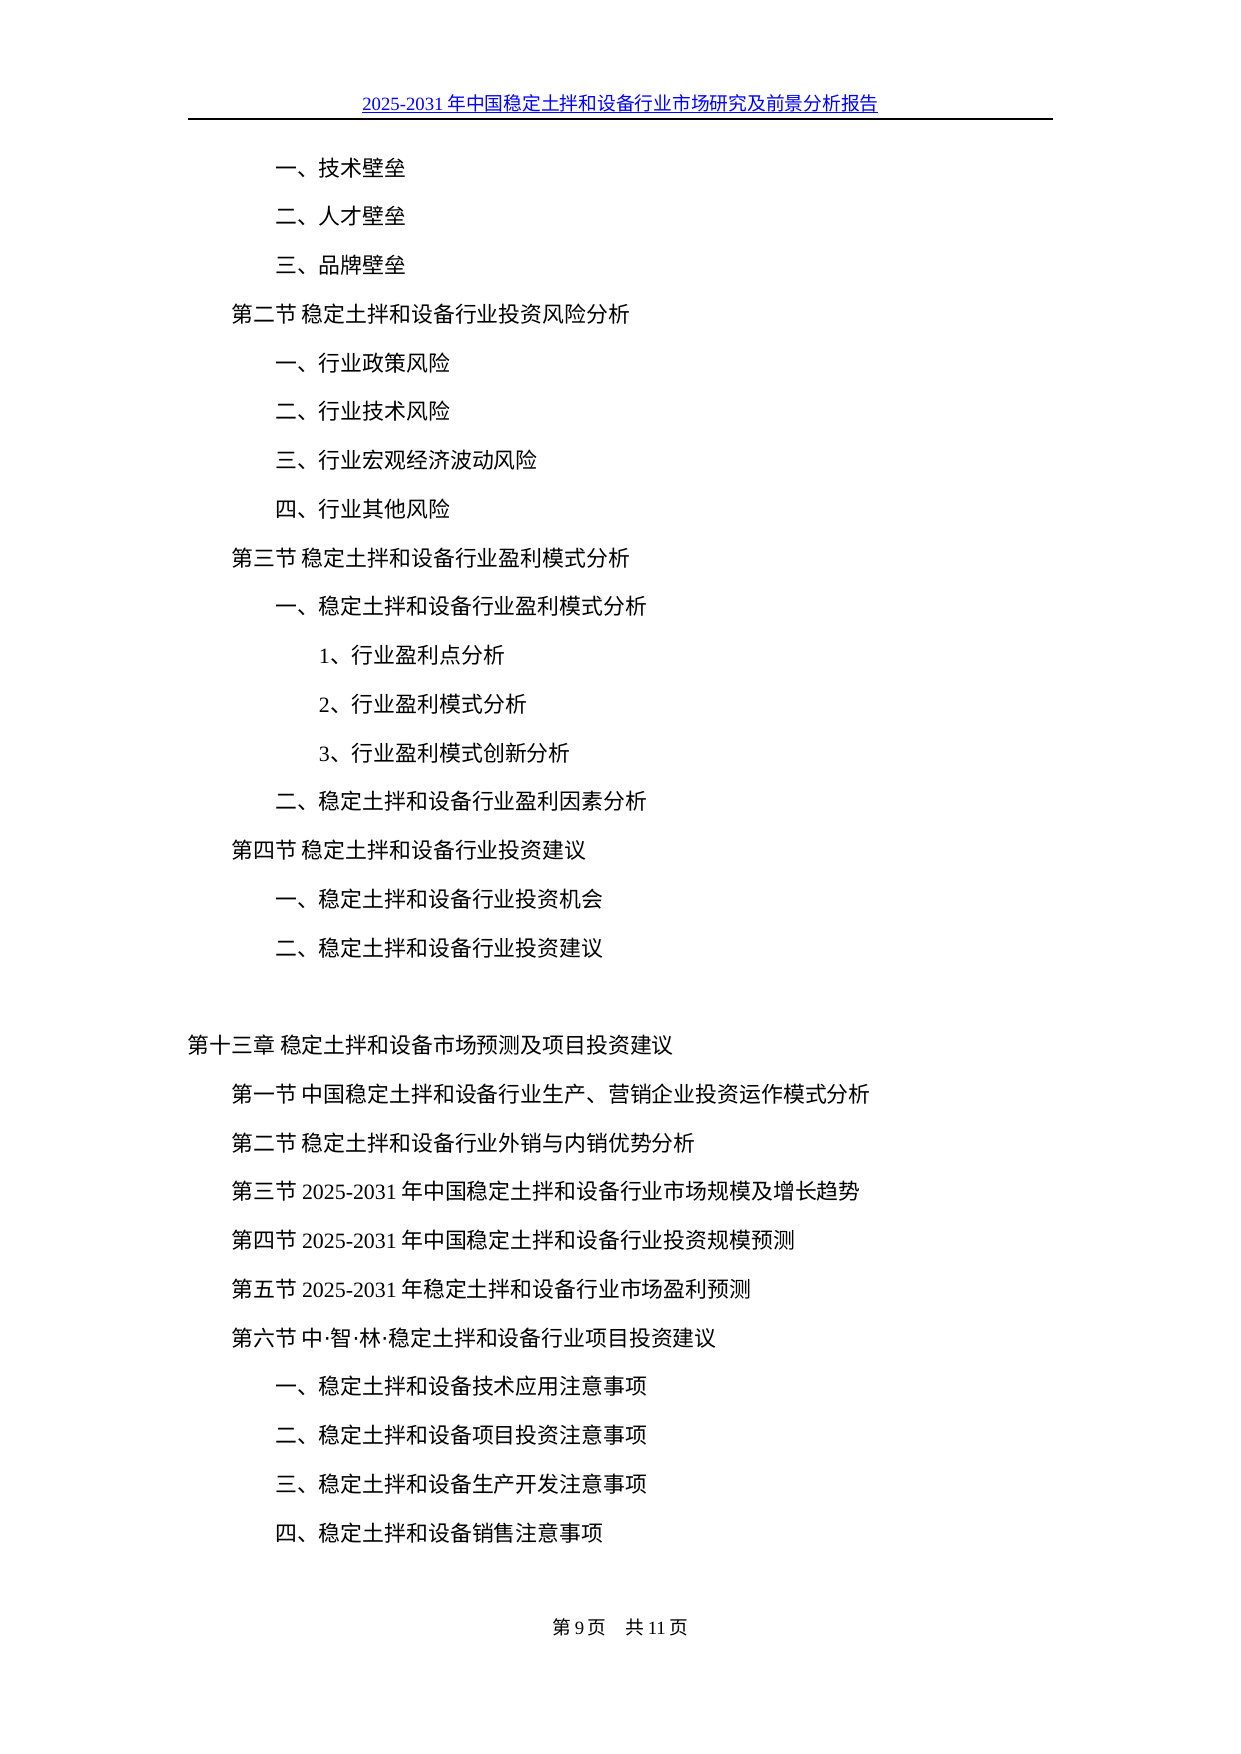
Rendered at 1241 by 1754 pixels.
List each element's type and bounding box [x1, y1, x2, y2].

text [187, 150, 1053, 1548]
